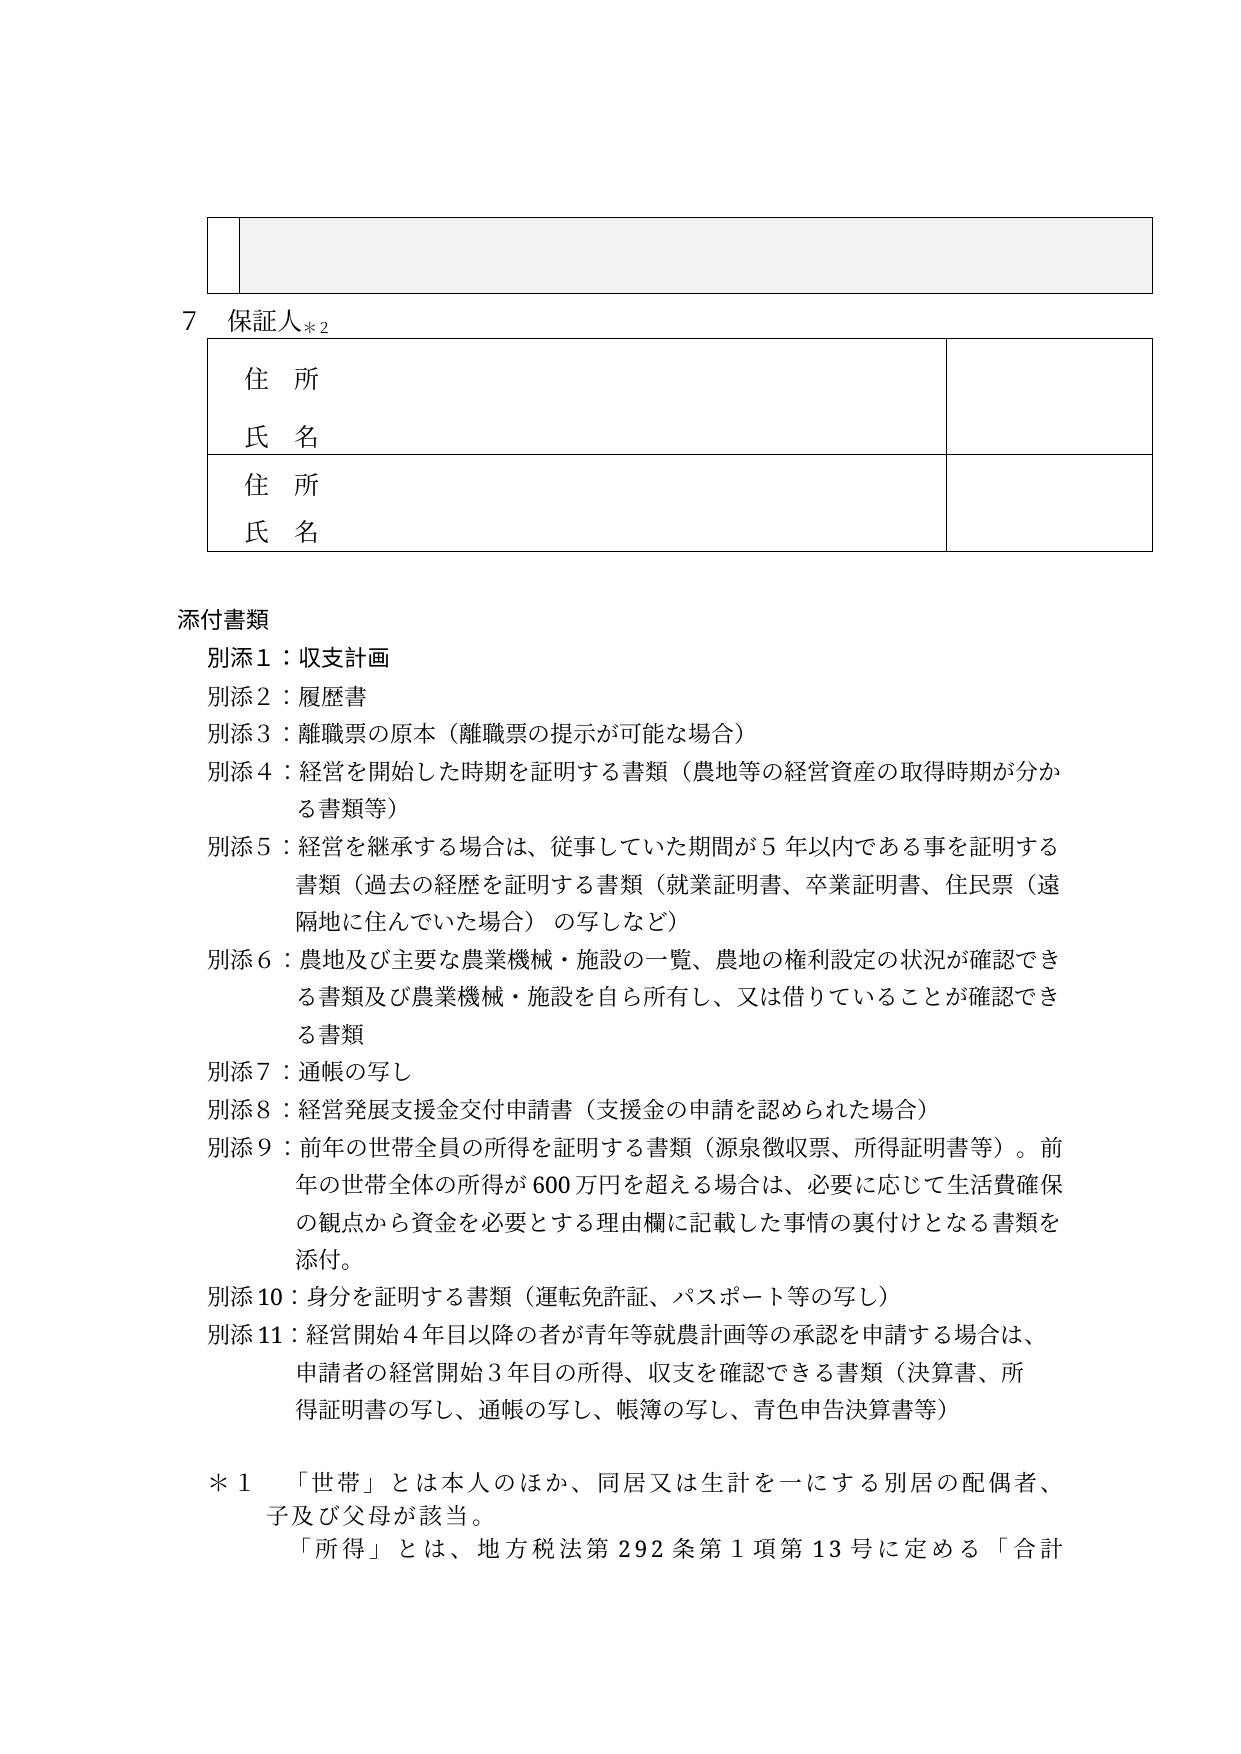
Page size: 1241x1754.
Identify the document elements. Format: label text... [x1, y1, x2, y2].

text 別添１：収支計画 [207, 638, 1048, 676]
text 添付書類 [177, 601, 1063, 638]
text 別添11：経営開始４年目以降の者が青年等就農計画等の承認を申請する場合は、申請者の経営開始３年目の所得、収支を確認できる書類（決算書、所得証明書の写し、通帳の写し、帳簿の写し、青色申告決算書等） [207, 1315, 1024, 1427]
text ７ 保証人＊２ [177, 301, 1063, 338]
text 別添６：農地及び主要な農業機械・施設の一覧、農地の権利設定の状況が確認できる書類及び農業機械・施設を自ら所有し、又は借りていることが確認できる書類 [207, 939, 1063, 1052]
text 別添７：通帳の写し [207, 1052, 1063, 1089]
text 別添９：前年の世帯全員の所得を証明する書類（源泉徴収票、所得証明書等）。前年の世帯全体の所得が600万円を超える場合は、必要に応じて生活費確保の観点から資金を必要とする理由欄に記載した事情の裏付けとなる書類を添付。 [207, 1127, 1063, 1277]
text 別添４：経営を開始した時期を証明する書類（農地等の経営資産の取得時期が分かる書類等） [207, 752, 1063, 827]
table_header 住 所 氏 名 [208, 339, 946, 454]
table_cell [240, 218, 1152, 293]
text 別添８：経営発展支援金交付申請書（支援金の申請を認められた場合） [207, 1090, 1063, 1127]
table_cell [947, 455, 1152, 551]
text 別添５：経営を継承する場合は、従事していた期間が５ 年以内である事を証明する書類（過去の経歴を証明する書類（就業証明書、卒業証明書、住民票（遠隔地に住んでいた場合） の写しなど） [207, 827, 1063, 939]
text 別添２：履歴書 [207, 676, 1048, 714]
text ＊１ 「世帯」とは本人のほか、同居又は生計を一にする別居の配偶者、子及び父母が該当。 [207, 1466, 1063, 1531]
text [207, 1531, 1063, 1564]
table_header [947, 339, 1152, 454]
text 別添３：離職票の原本（離職票の提示が可能な場合） [207, 714, 1063, 752]
text 別添10：身分を証明する書類（運転免許証、パスポート等の写し） [207, 1277, 1024, 1315]
table_cell 住 所 氏 名 [208, 455, 946, 551]
